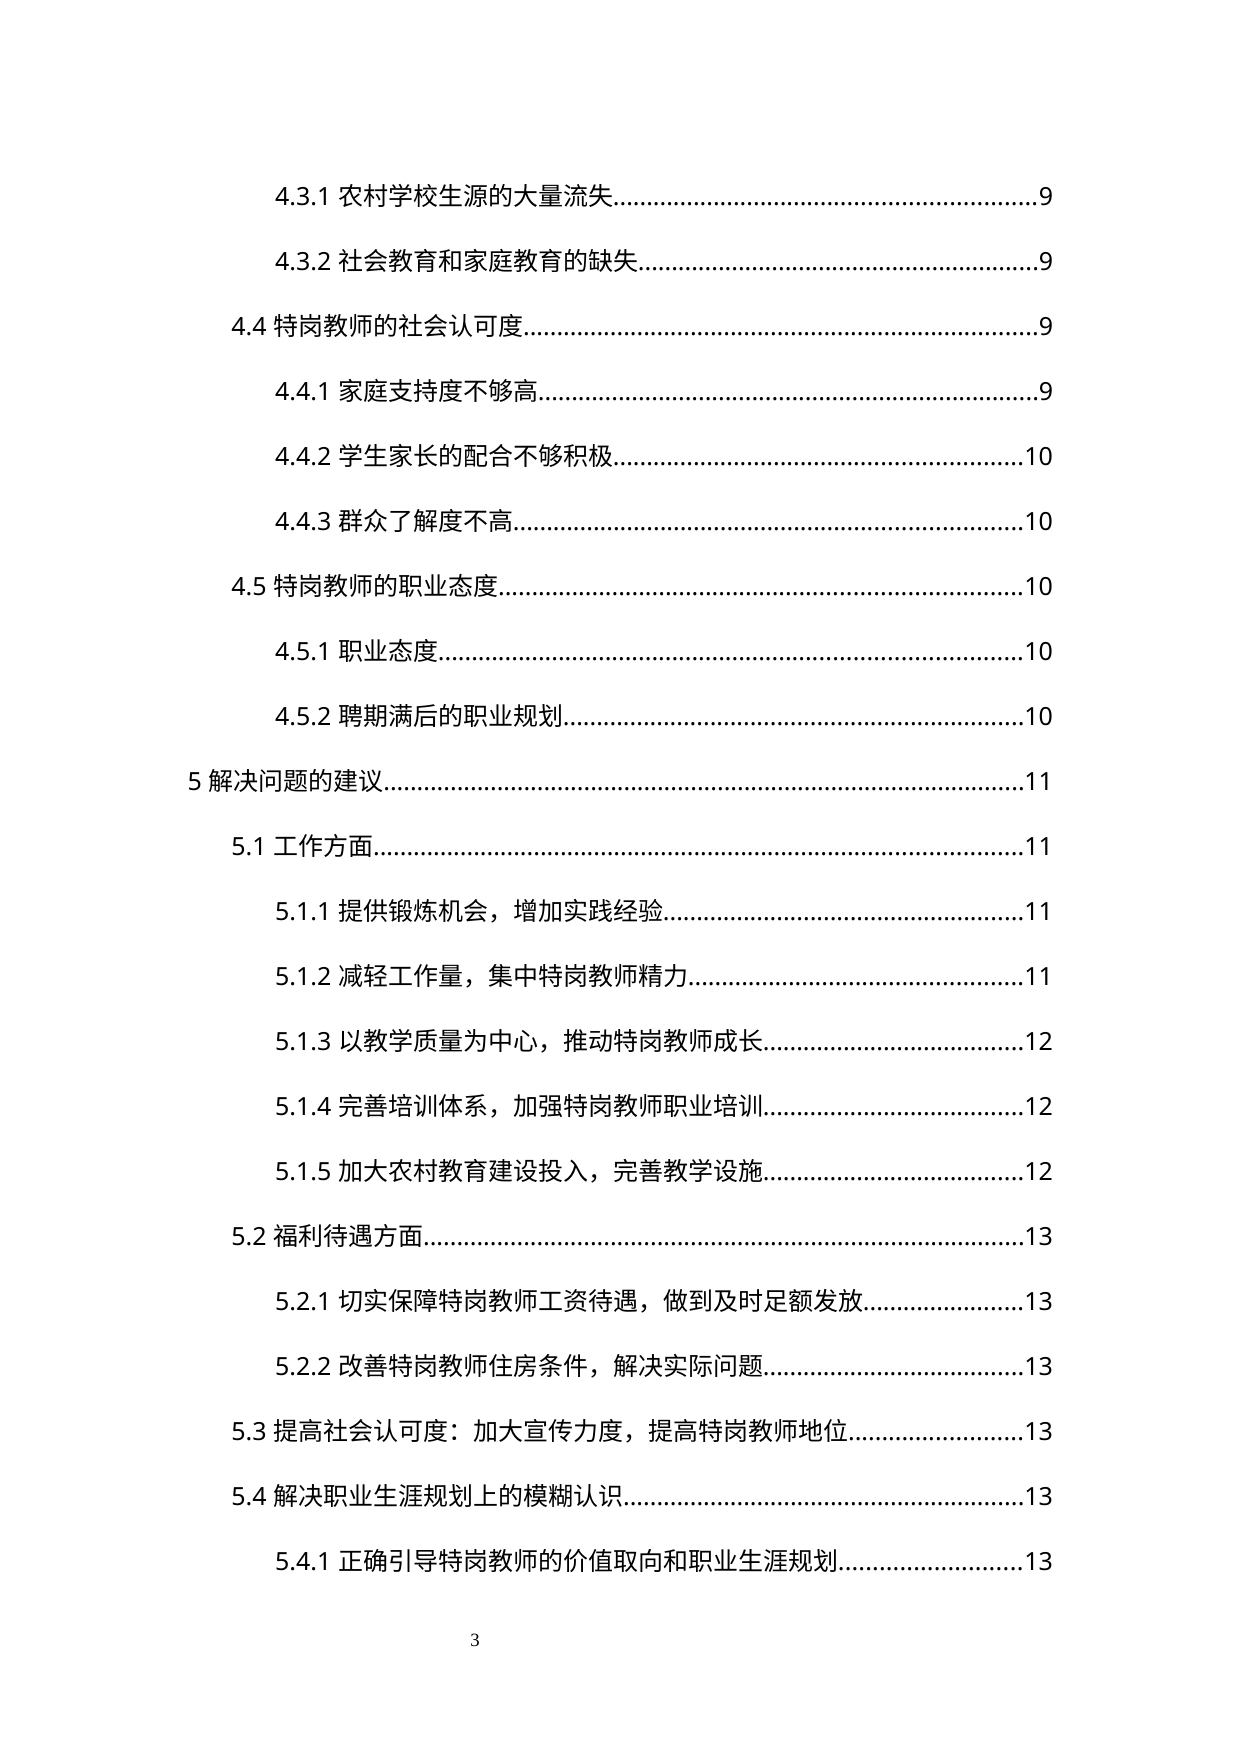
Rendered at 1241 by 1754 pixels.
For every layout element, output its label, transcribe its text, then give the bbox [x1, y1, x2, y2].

text 5.1 工作方面 11 [231, 812, 1053, 877]
text 5.3 提高社会认可度：加大宣传力度，提高特岗教师地位 13 [231, 1397, 1053, 1462]
text 4.3.2 社会教育和家庭教育的缺失 9 [275, 227, 1053, 292]
text 5 解决问题的建议 11 [187, 747, 1053, 812]
text 5.1.1 提供锻炼机会，增加实践经验 11 [275, 877, 1053, 942]
text 5.1.3 以教学质量为中心，推动特岗教师成长 12 [275, 1007, 1053, 1072]
text 4.4.3 群众了解度不高 10 [275, 487, 1053, 552]
text 4.5.2 聘期满后的职业规划 10 [275, 682, 1053, 747]
text 5.1.2 减轻工作量，集中特岗教师精力 11 [275, 942, 1053, 1007]
text 5.1.5 加大农村教育建设投入，完善教学设施 12 [275, 1137, 1053, 1202]
text 4.4 特岗教师的社会认可度 9 [231, 292, 1053, 357]
text 5.2.1 切实保障特岗教师工资待遇，做到及时足额发放 13 [275, 1267, 1053, 1332]
text 4.4.2 学生家长的配合不够积极 10 [275, 422, 1053, 487]
text 5.2 福利待遇方面 13 [231, 1202, 1053, 1267]
text 5.2.2 改善特岗教师住房条件，解决实际问题 13 [275, 1332, 1053, 1397]
text 5.1.4 完善培训体系，加强特岗教师职业培训 12 [275, 1072, 1053, 1137]
text 4.3.1 农村学校生源的大量流失 9 [275, 162, 1053, 227]
text 5.4.1 正确引导特岗教师的价值取向和职业生涯规划 13 [275, 1527, 1053, 1592]
text 4.5 特岗教师的职业态度 10 [231, 552, 1053, 617]
text 4.5.1 职业态度 10 [275, 617, 1053, 682]
text 4.4.1 家庭支持度不够高 9 [275, 357, 1053, 422]
text 5.4 解决职业生涯规划上的模糊认识 13 [231, 1462, 1053, 1527]
